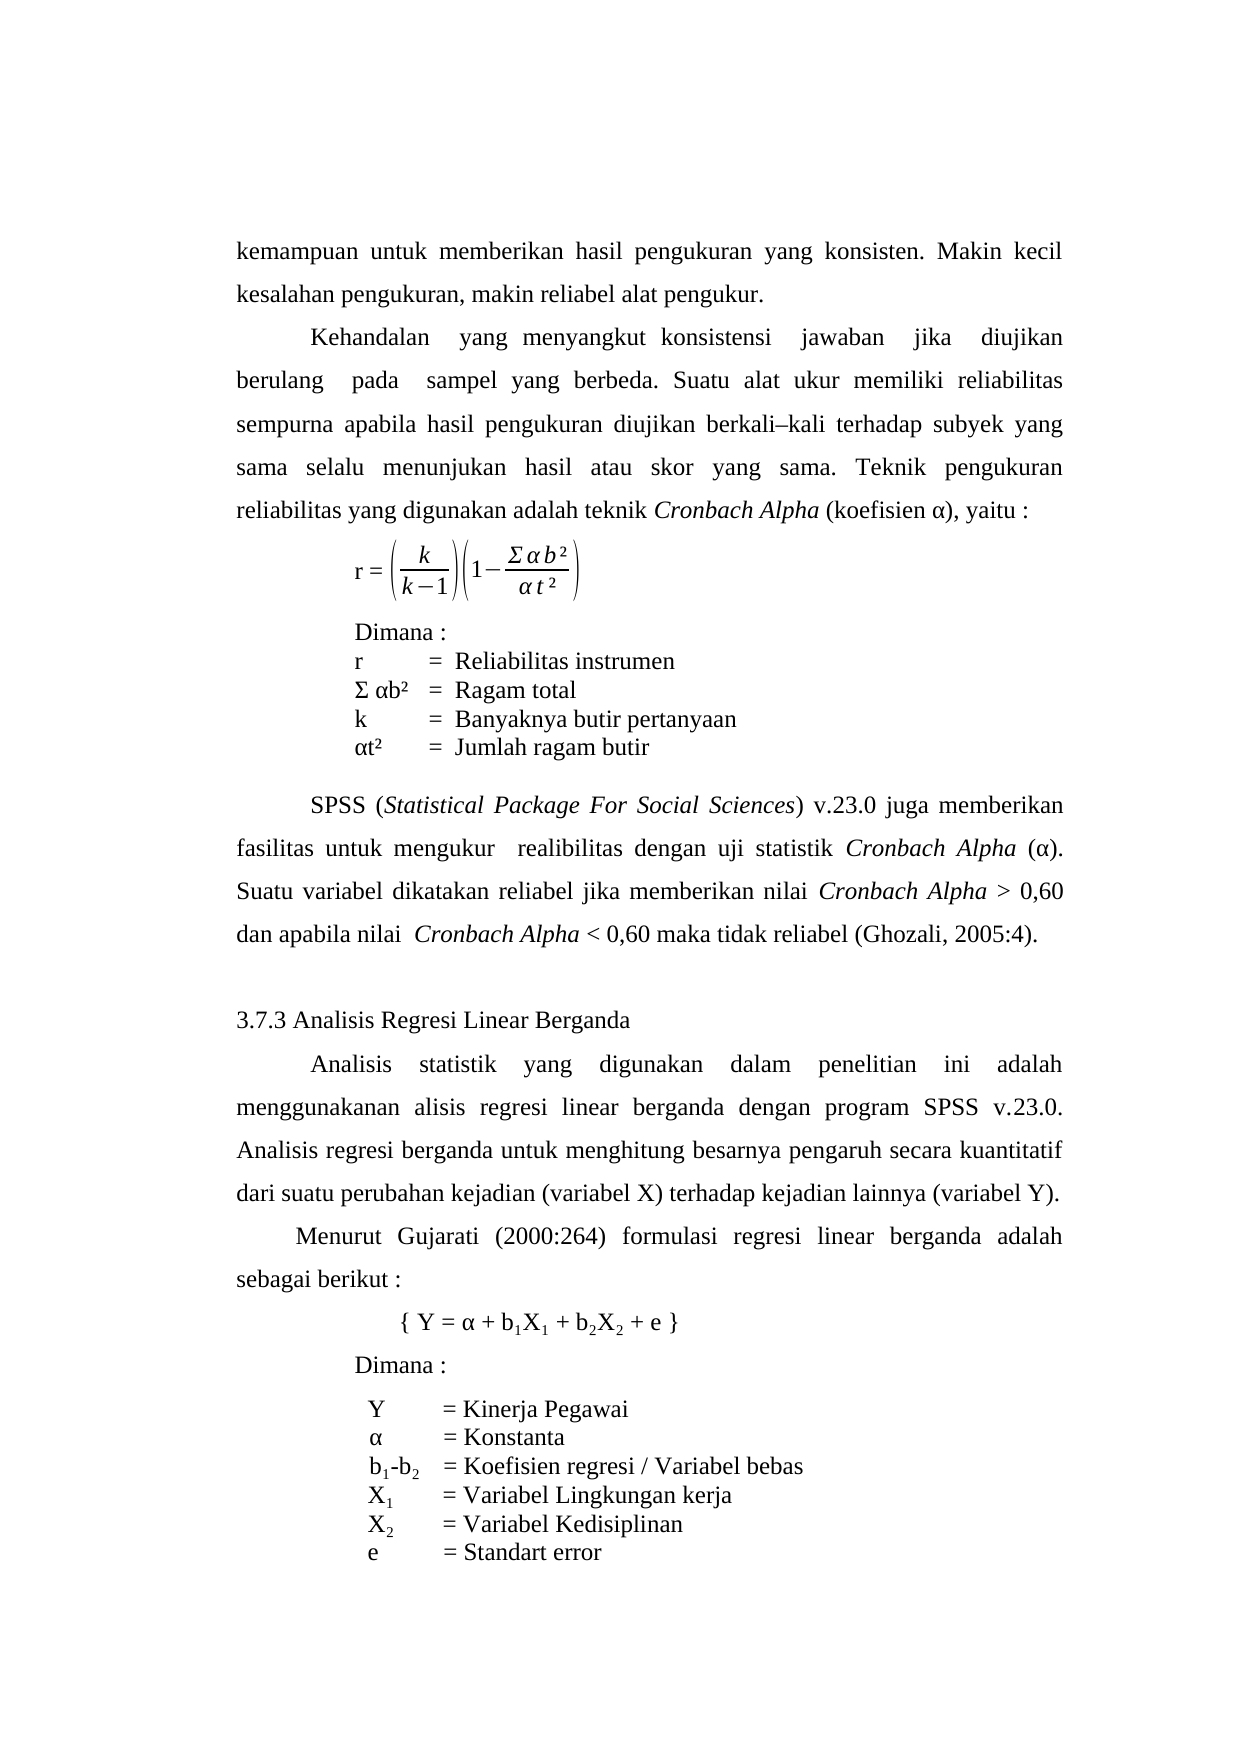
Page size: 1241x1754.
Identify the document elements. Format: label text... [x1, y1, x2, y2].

list { Y = α + b₁X₁ + b₂X₂ + e } [349, 1307, 1063, 1336]
text k = Banyaknya butir pertanyaan [295, 704, 1064, 732]
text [236, 236, 1063, 308]
list Menurut Gujarati (2000:264) formulasi regresi linear berganda adalah sebagai berikut : [236, 1221, 1063, 1293]
list e = Standart error [367, 1537, 1063, 1566]
list X₂ = Variabel Kedisiplinan [367, 1509, 1063, 1537]
text Dimana : [354, 617, 1064, 646]
text SPSS (Statistical Package For Social Sciences) v.23.0 juga memberikan fasilitas untuk mengukur realibilitas dengan uji statistik Cronbach Alpha (α). Suatu variabel dikatakan reliabel jika memberikan nilai Cronbach Alpha > 0,60 dan apabila nilai Cronbach Alpha < 0,60 maka tidak reliabel (Ghozali, 2005:4). [236, 790, 1064, 948]
text r = [295, 538, 1064, 603]
list b₁-b₂ = Koefisien regresi / Variabel bebas [369, 1451, 1063, 1480]
list Y = Kinerja Pegawai [367, 1394, 1063, 1422]
text 3.7.3 Analisis Regresi Linear Berganda [236, 1006, 1063, 1034]
list X₁ = Variabel Lingkungan kerja [367, 1480, 1063, 1509]
list Dimana : [354, 1351, 1063, 1379]
text αt² = Jumlah ragam butir [295, 732, 1064, 761]
text Kehandalan yang menyangkut konsistensi jawaban jika diujikan berulang pada sampel yang berbeda. Suatu alat ukur memiliki reliabilitas sempurna apabila hasil pengukuran diujikan berkali–kali terhadap subyek yang sama selalu menunjukan hasil atau skor yang sama. Teknik pengukuran reliabilitas yang digunakan adalah teknik Cronbach Alpha (koefisien α), yaitu : [236, 322, 1064, 524]
list α = Konstanta [369, 1422, 1063, 1451]
text r = Reliabilitas instrumen [295, 646, 1064, 675]
text Σ αb² = Ragam total [295, 675, 1064, 704]
text Analisis statistik yang digunakan dalam penelitian ini adalah menggunakanan alisis regresi linear berganda dengan program SPSS v.23.0. Analisis regresi berganda untuk menghitung besarnya pengaruh secara kuantitatif dari suatu perubahan kejadian (variabel X) terhadap kejadian lainnya (variabel Y). [236, 1049, 1063, 1207]
